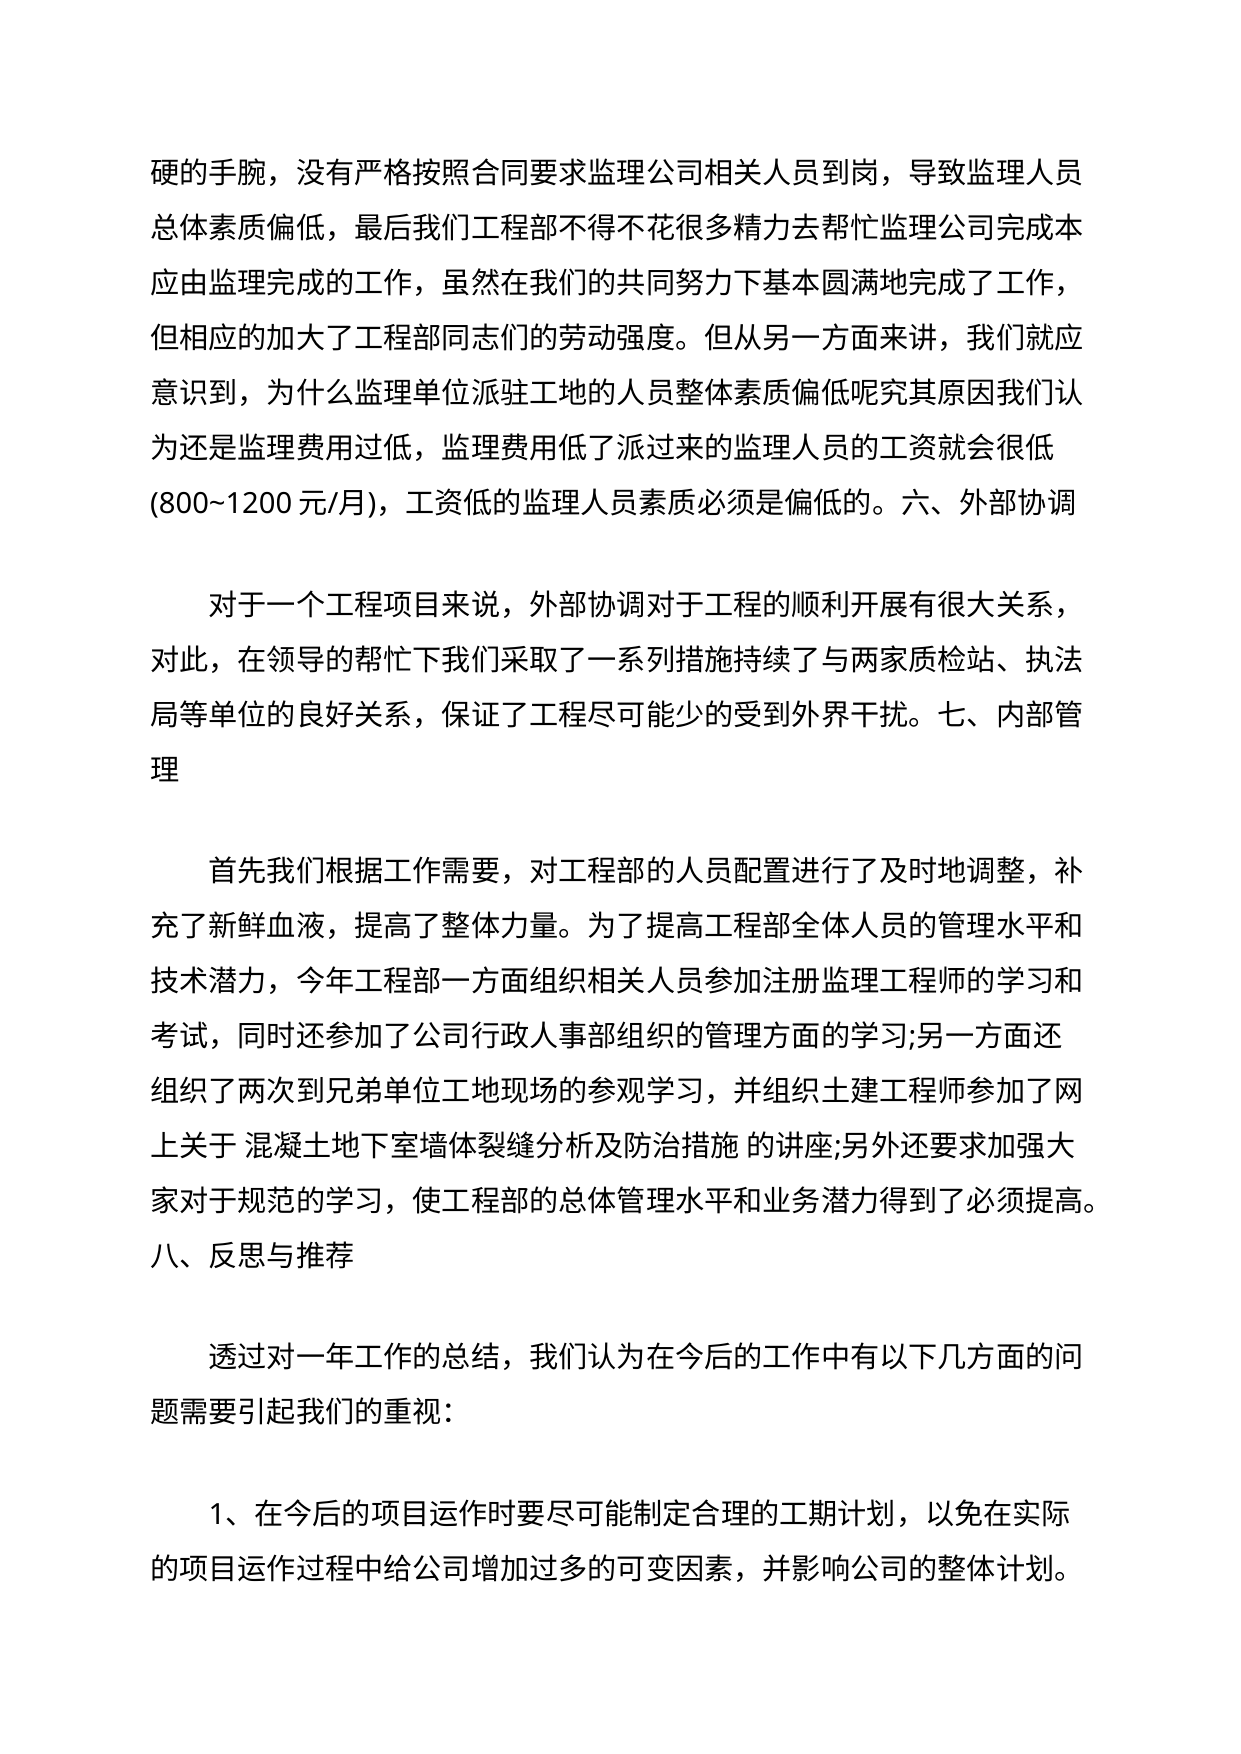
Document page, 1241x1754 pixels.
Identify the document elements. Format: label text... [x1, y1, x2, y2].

text 透过对一年工作的总结，我们认为在今后的工作中有以下几方面的问题需要引起我们的重视： [150, 1334, 1090, 1431]
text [150, 150, 1090, 522]
text 对于一个工程项目来说，外部协调对于工程的顺利开展有很大关系，对此，在领导的帮忙下我们采取了一系列措施持续了与两家质检站、执法局等单位的良好关系，保证了工程尽可能少的受到外界干扰。七、内部管理 [150, 581, 1090, 788]
text 首先我们根据工作需要，对工程部的人员配置进行了及时地调整，补充了新鲜血液，提高了整体力量。为了提高工程部全体人员的管理水平和技术潜力，今年工程部一方面组织相关人员参加注册监理工程师的学习和考试，同时还参加了公司行政人事部组织的管理方面的学习;另一方面还组织了两次到兄弟单位工地现场的参观学习，并组织土建工程师参加了网上关于 混凝土地下室墙体裂缝分析及防治措施 的讲座;另外还要求加强大家对于规范的学习，使工程部的总体管理水平和业务潜力得到了必须提高。八、反思与推荐 [150, 848, 1090, 1274]
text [150, 1491, 1090, 1588]
